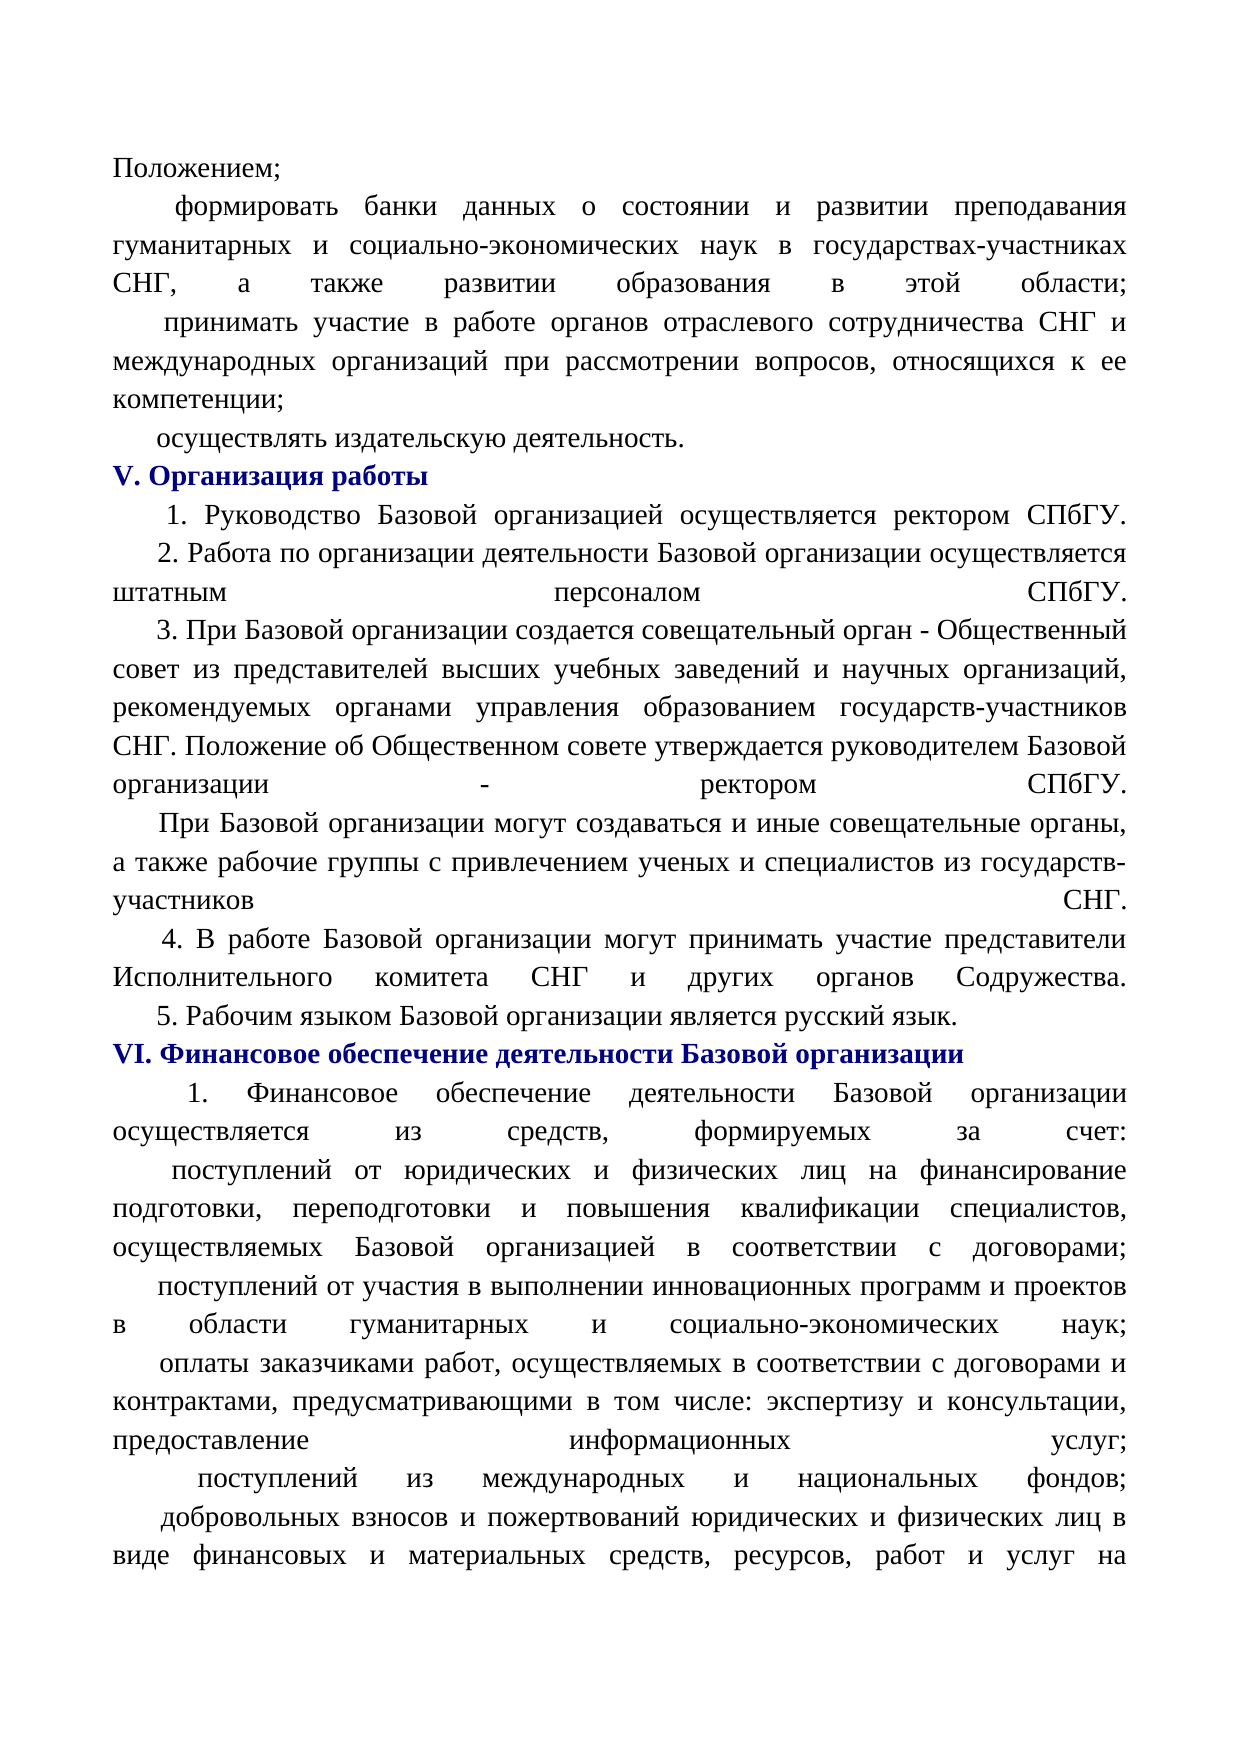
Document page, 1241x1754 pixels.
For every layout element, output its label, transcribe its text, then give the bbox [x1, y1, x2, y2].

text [112, 1075, 1128, 1571]
text 1. Руководство Базовой организацией осуществляется ректором СПбГУ. 2. Работа по организации деятельности Базовой организации осуществляется штатным персоналом СПбГУ. 3. При Базовой организации создается совещательный орган - Общественный совет из представителей высших учебных заведений и научных организаций, рекомендуемых органами управления образованием государств-участников СНГ. Положение об Общественном совете утверждается руководителем Базовой организации - ректором СПбГУ. При Базовой организации могут создаваться и иные совещательные органы, а также рабочие группы с привлечением ученых и специалистов из государств-участников СНГ. 4. В работе Базовой организации могут принимать участие представители Исполнительного комитета СНГ и других органов Содружества. 5. Рабочим языком Базовой организации является русский язык. [112, 497, 1128, 1031]
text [112, 150, 1128, 453]
text V. Организация работы [112, 458, 1128, 492]
text VI. Финансовое обеспечение деятельности Базовой организации [112, 1036, 1128, 1070]
